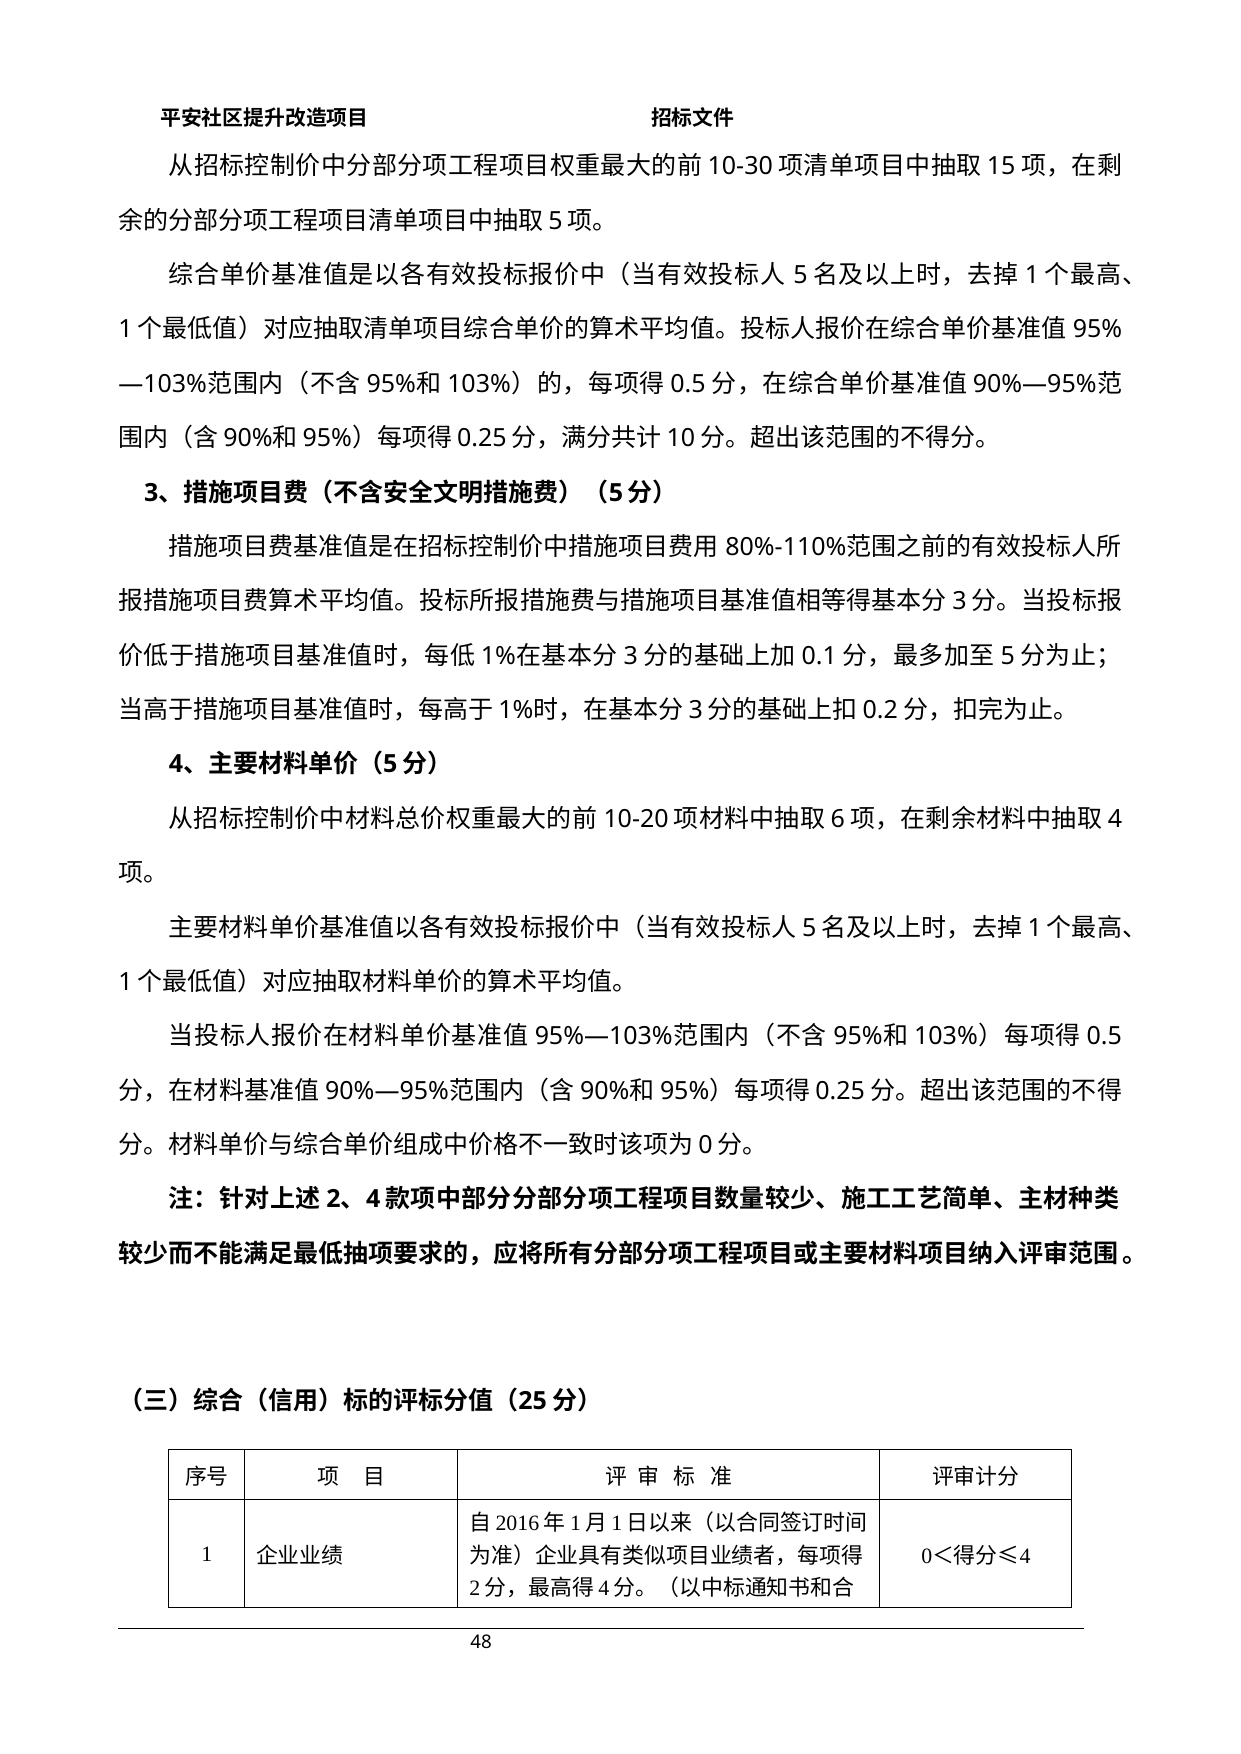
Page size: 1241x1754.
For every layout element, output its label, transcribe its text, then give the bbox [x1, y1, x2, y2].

text 措施项目费基准值是在招标控制价中措施项目费用80%-110%范围之前的有效投标人所报措施项目费算术平均值。投标所报措施费与措施项目基准值相等得基本分3分。当投标报价低于措施项目基准值时，每低1%在基本分3分的基础上加0.1分，最多加至5分为止；当高于措施项目基准值时，每高于1%时，在基本分3分的基础上扣0.2分，扣完为止。 [118, 526, 1122, 726]
table_header 项 目 [245, 1450, 457, 1499]
table_header 序号 [169, 1450, 244, 1499]
text 主要材料单价基准值以各有效投标报价中（当有效投标人5名及以上时，去掉1个最高、1个最低值）对应抽取材料单价的算术平均值。 [118, 907, 1122, 998]
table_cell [458, 1500, 879, 1607]
text 3、措施项目费（不含安全文明措施费）（5分） [118, 472, 1122, 508]
text （三）综合（信用）标的评标分值（25分） [118, 1366, 1122, 1431]
text 注：针对上述2、4款项中部分分部分项工程项目数量较少、施工工艺简单、主材种类较少而不能满足最低抽项要求的，应将所有分部分项工程项目或主要材料项目纳入评审范围。 [118, 1179, 1122, 1342]
table_header 评审计分 [880, 1450, 1071, 1499]
text 综合单价基准值是以各有效投标报价中（当有效投标人5名及以上时，去掉1个最高、1个最低值）对应抽取清单项目综合单价的算术平均值。投标人报价在综合单价基准值95%—103%范围内（不含95%和103%）的，每项得0.5分，在综合单价基准值90%—95%范围内（含90%和95%）每项得0.25分，满分共计10分。超出该范围的不得分。 [118, 254, 1122, 454]
text 从招标控制价中分部分项工程项目权重最大的前10-30项清单项目中抽取15项，在剩余的分部分项工程项目清单项目中抽取5项。 [118, 146, 1122, 236]
list 主要材料单价（5分） [118, 744, 1122, 780]
table_cell 企业业绩 [245, 1500, 457, 1607]
table_cell 1 [169, 1500, 244, 1607]
text 当投标人报价在材料单价基准值95%—103%范围内（不含95%和103%）每项得0.5分，在材料基准值90%—95%范围内（含90%和95%）每项得0.25分。超出该范围的不得分。材料单价与综合单价组成中价格不一致时该项为0分。 [118, 1016, 1122, 1161]
table_header 评 审 标 准 [458, 1450, 879, 1499]
text 从招标控制价中材料总价权重最大的前10-20项材料中抽取6项，在剩余材料中抽取4项。 [118, 798, 1122, 889]
table_cell 0＜得分≤4 [880, 1500, 1071, 1607]
